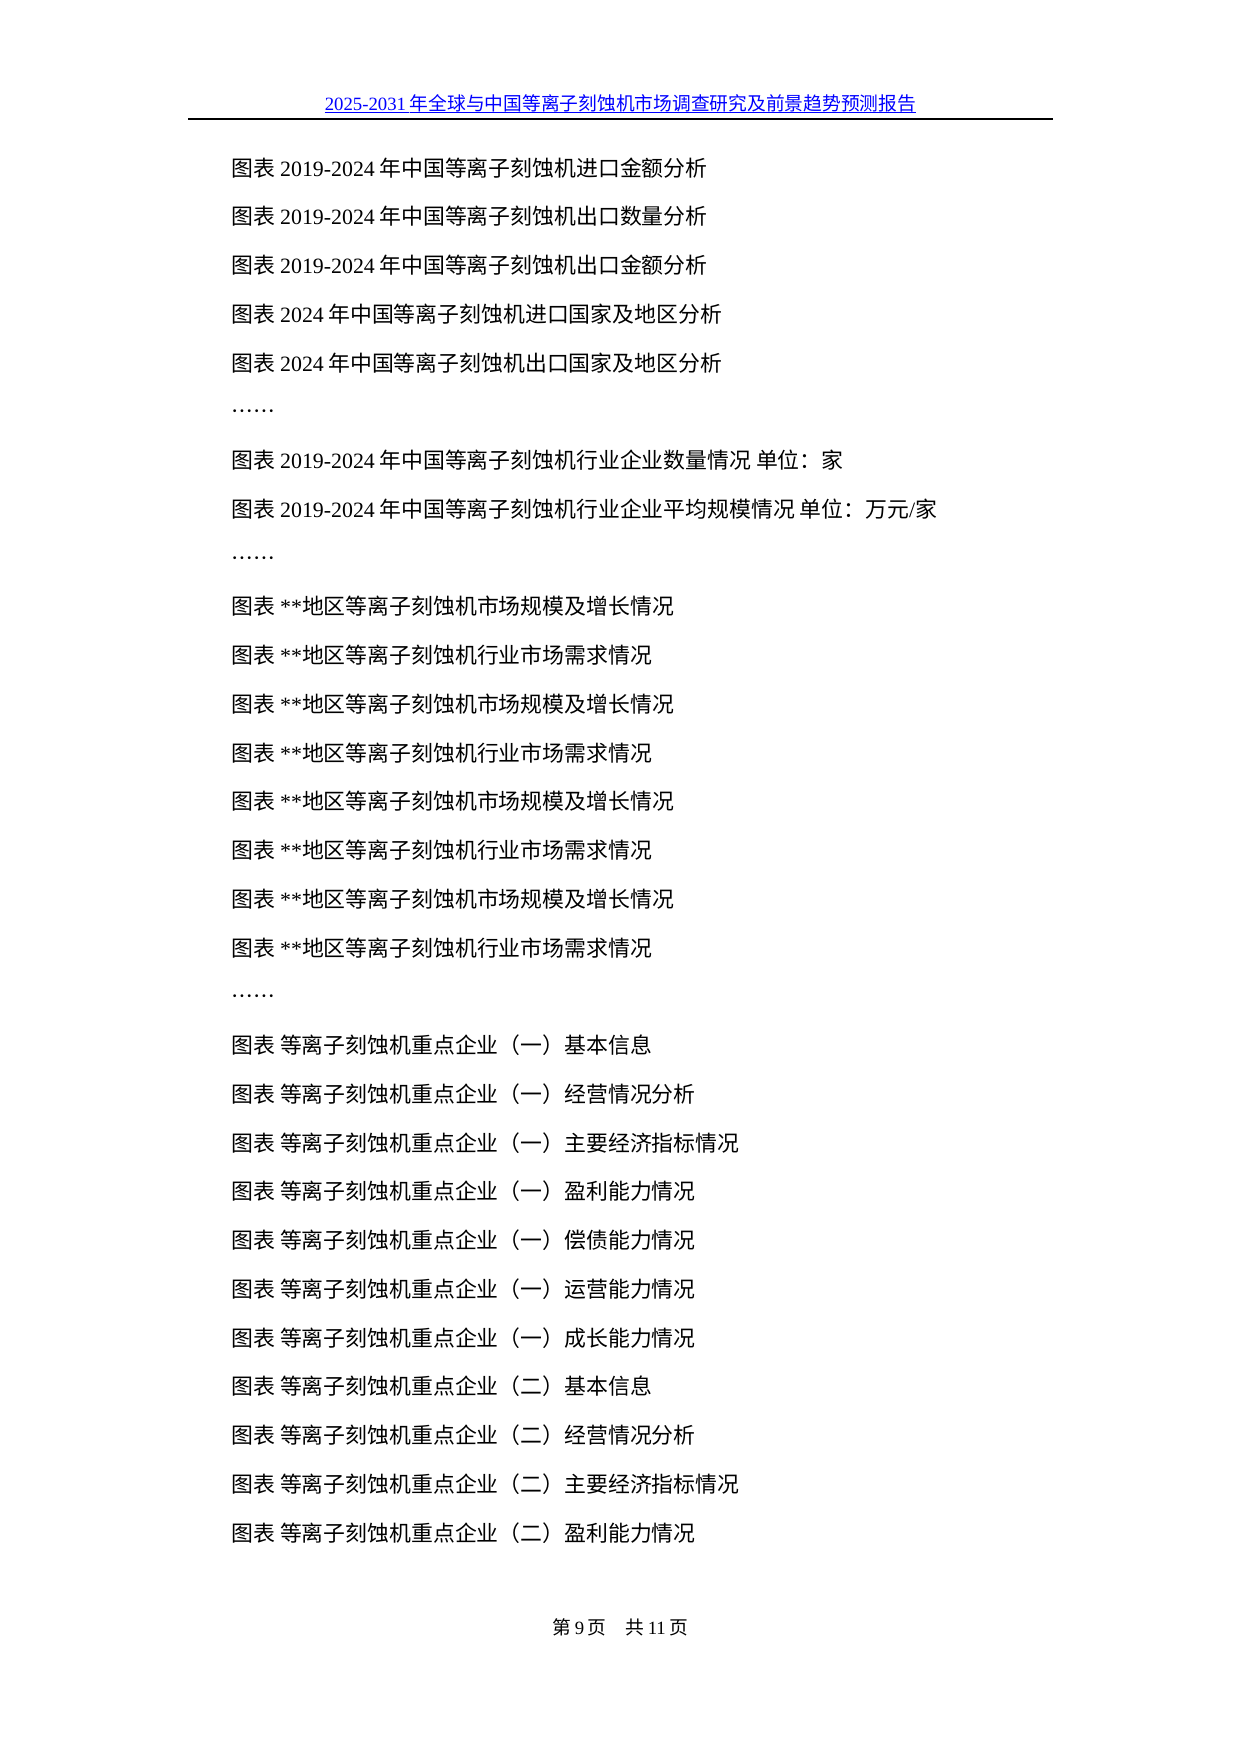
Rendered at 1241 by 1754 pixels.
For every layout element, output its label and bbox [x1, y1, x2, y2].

text [187, 150, 1053, 1548]
